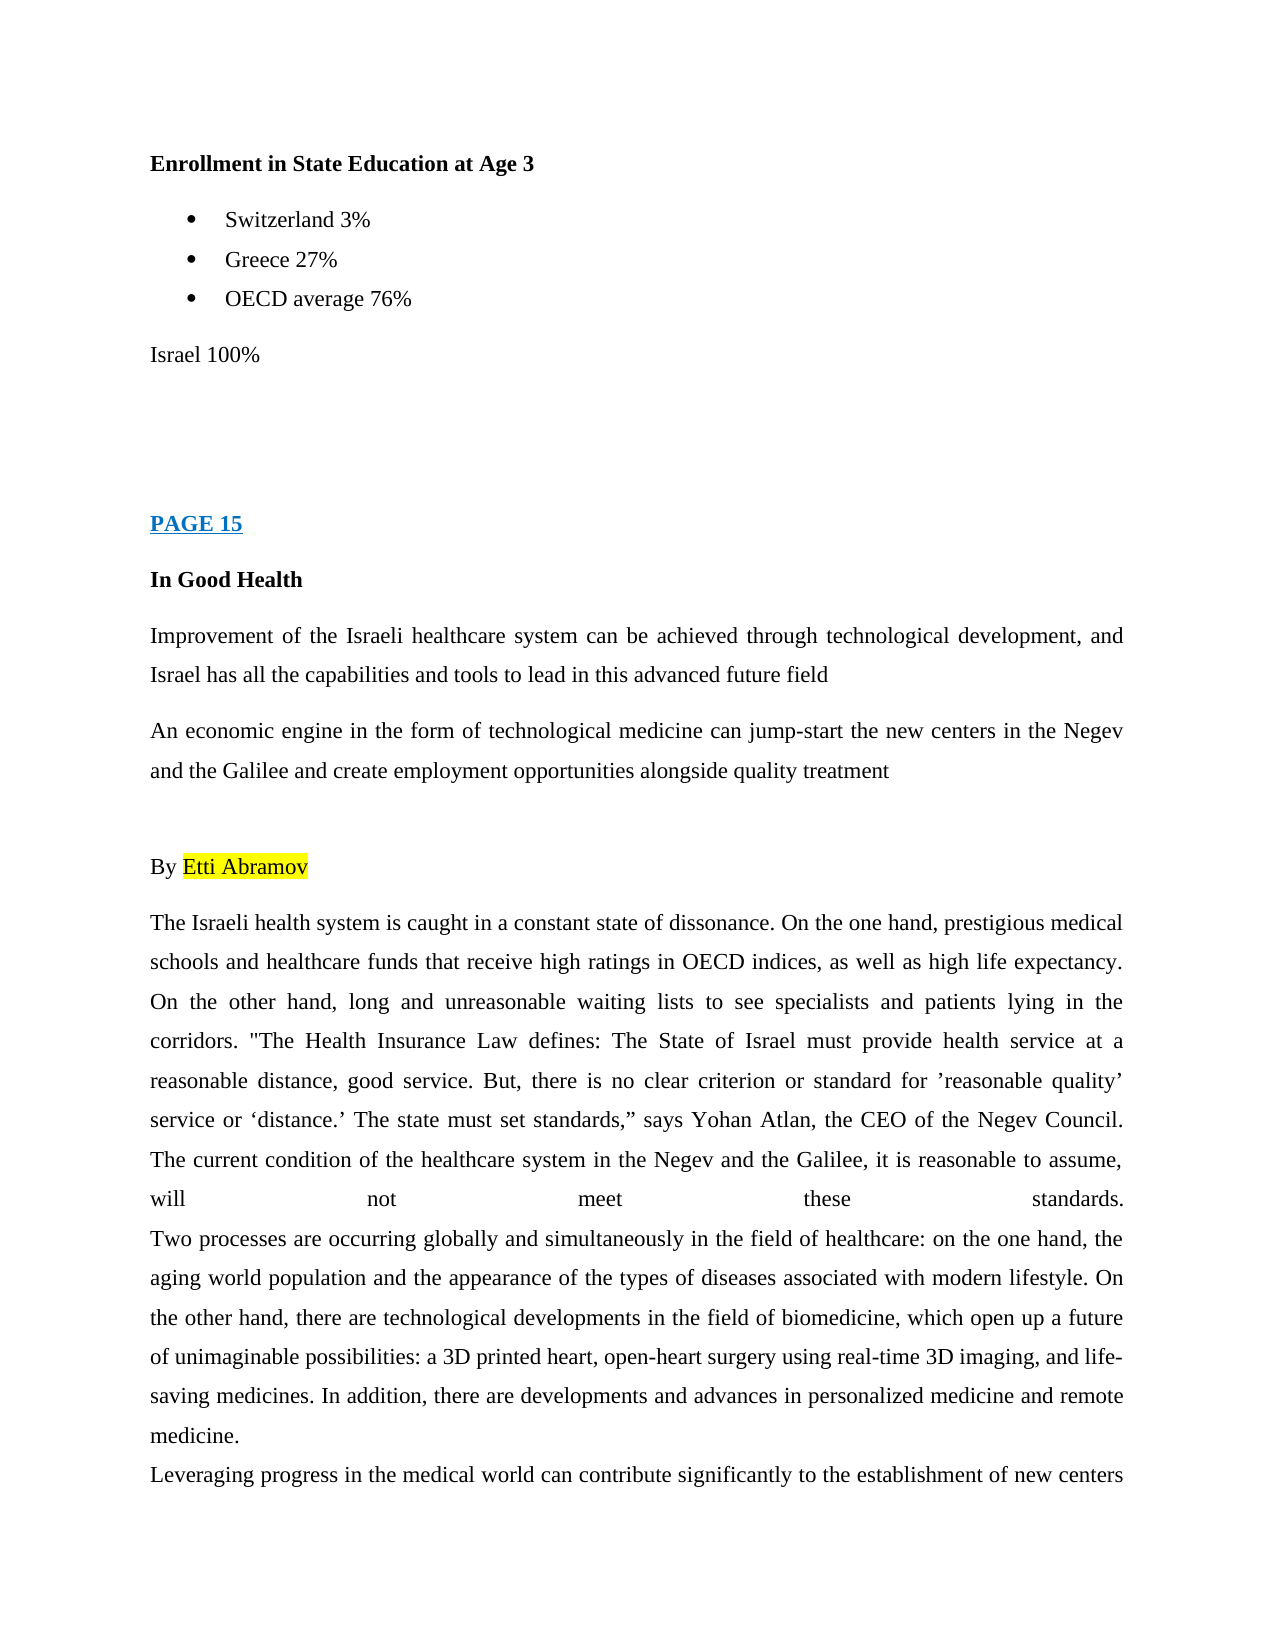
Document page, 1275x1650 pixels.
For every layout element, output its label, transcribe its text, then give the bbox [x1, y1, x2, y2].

list Switzerland 3% [187, 206, 1125, 232]
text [150, 909, 1125, 1488]
text An economic engine in the form of technological medicine can jump-start the new centers in the Negev and the Galilee and create employment opportunities alongside quality treatment [150, 718, 1125, 783]
text By Etti Abramov [150, 813, 1125, 879]
list Greece 27% [187, 246, 1125, 272]
text In Good Health [150, 566, 1125, 592]
list OECD average 76% [187, 285, 1125, 311]
text Improvement of the Israeli healthcare system can be achieved through technological development, and Israel has all the capabilities and tools to lead in this advanced future field [150, 622, 1125, 688]
text PAGE 15 [150, 510, 1125, 536]
text Enrollment in State Education at Age 3 [150, 150, 1125, 176]
text Israel 100% [150, 341, 1125, 368]
